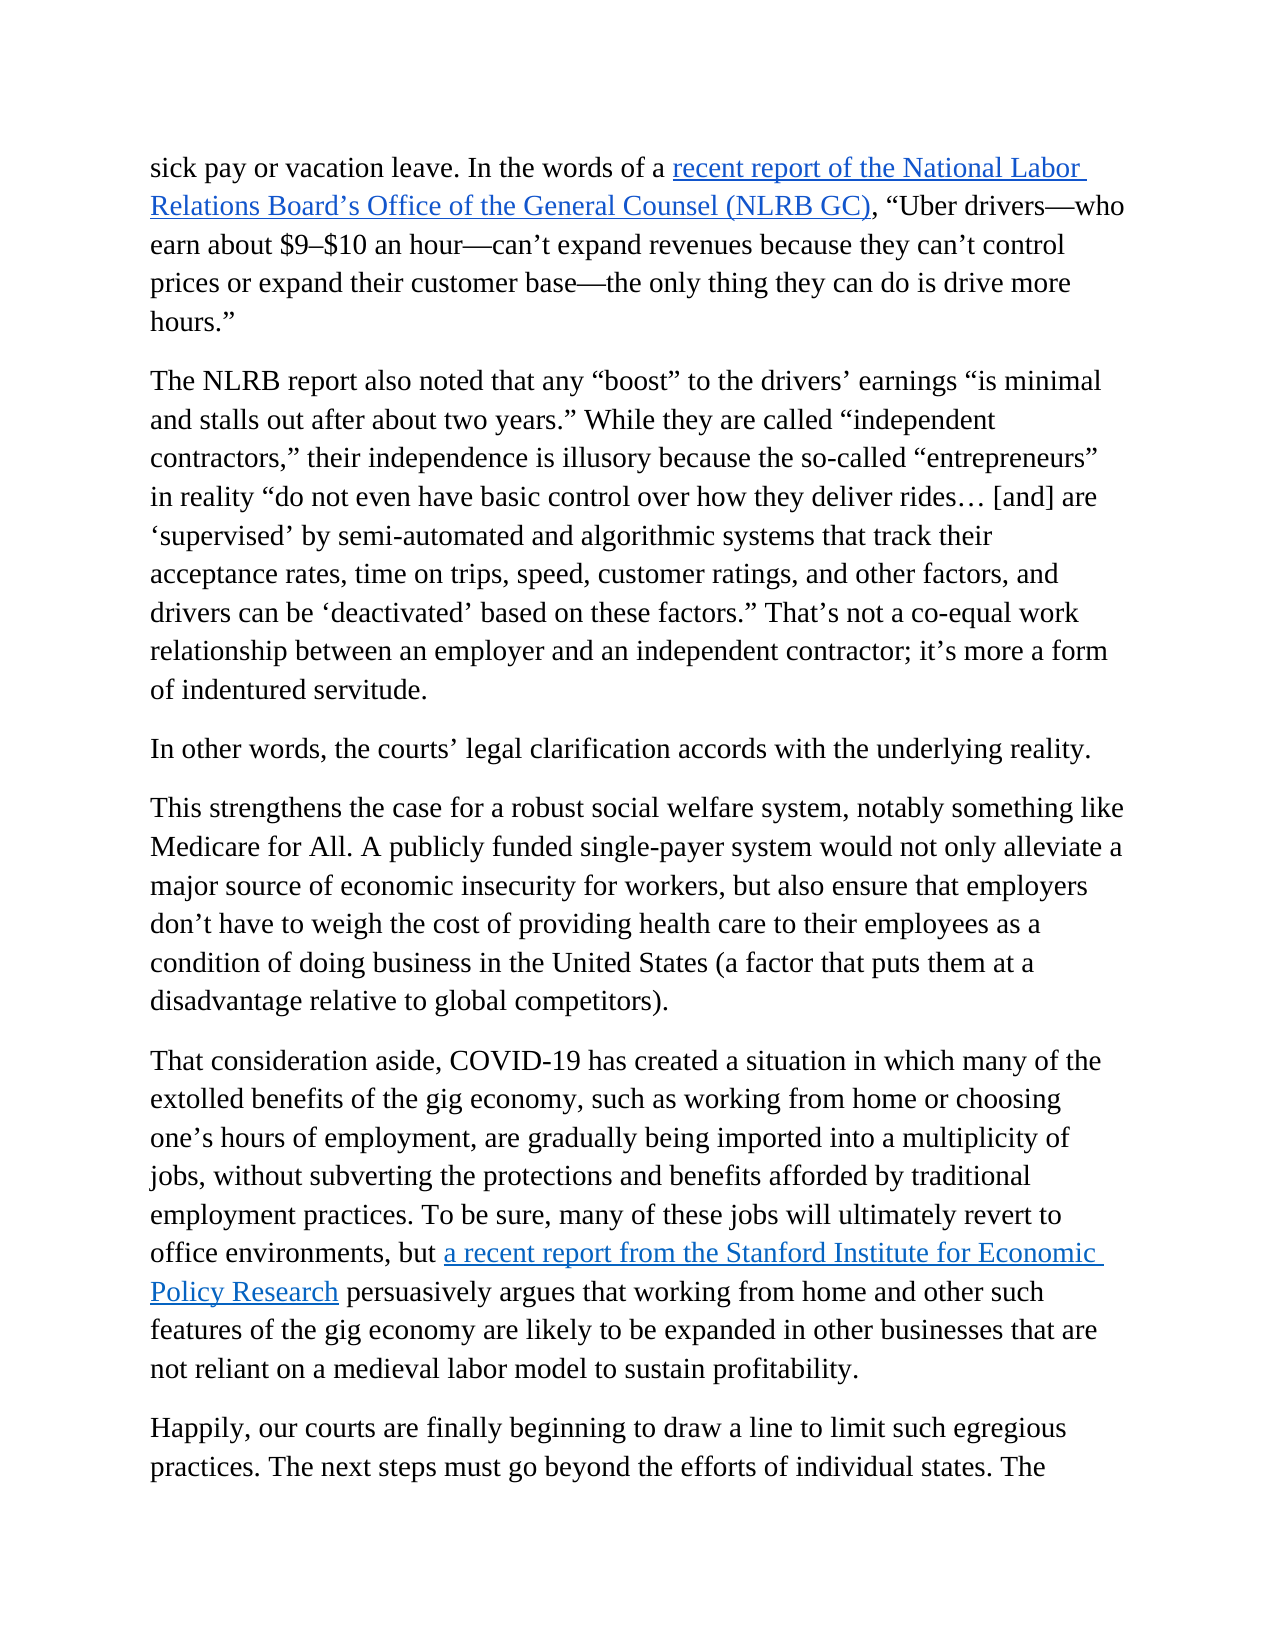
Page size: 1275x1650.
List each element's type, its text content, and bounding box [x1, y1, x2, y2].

text In other words, the courts’ legal clarification accords with the underlying reality. [150, 731, 1125, 765]
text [150, 150, 1125, 338]
text That consideration aside, COVID-19 has created a situation in which many of the extolled benefits of the gig economy, such as working from home or choosing one’s hours of employment, are gradually being imported into a multiplicity of jobs, without subverting the protections and benefits afforded by traditional employment practices. To be sure, many of these jobs will ultimately revert to office environments, but a recent report from the Stanford Institute for Economic Policy Research persuasively argues that working from home and other such features of the gig economy are likely to be expanded in other businesses that are not reliant on a medieval labor model to sustain profitability. [150, 1043, 1125, 1384]
text This strengthens the case for a robust social welfare system, notably something like Medicare for All. A publicly funded single-payer system would not only alleviate a major source of economic insecurity for workers, but also ensure that employers don’t have to weigh the cost of providing health care to their employees as a condition of doing business in the United States (a factor that puts them at a disadvantage relative to global competitors). [150, 791, 1125, 1017]
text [150, 1410, 1125, 1482]
text The NLRB report also noted that any “boost” to the drivers’ earnings “is minimal and stalls out after about two years.” While they are called “independent contractors,” their independence is illusory because the so-called “entrepreneurs” in reality “do not even have basic control over how they deliver rides… [and] are ‘supervised’ by semi-automated and algorithmic systems that track their acceptance rates, time on trips, speed, customer ratings, and other factors, and drivers can be ‘deactivated’ based on these factors.” That’s not a co-equal work relationship between an employer and an independent contractor; it’s more a form of indentured servitude. [150, 363, 1125, 705]
